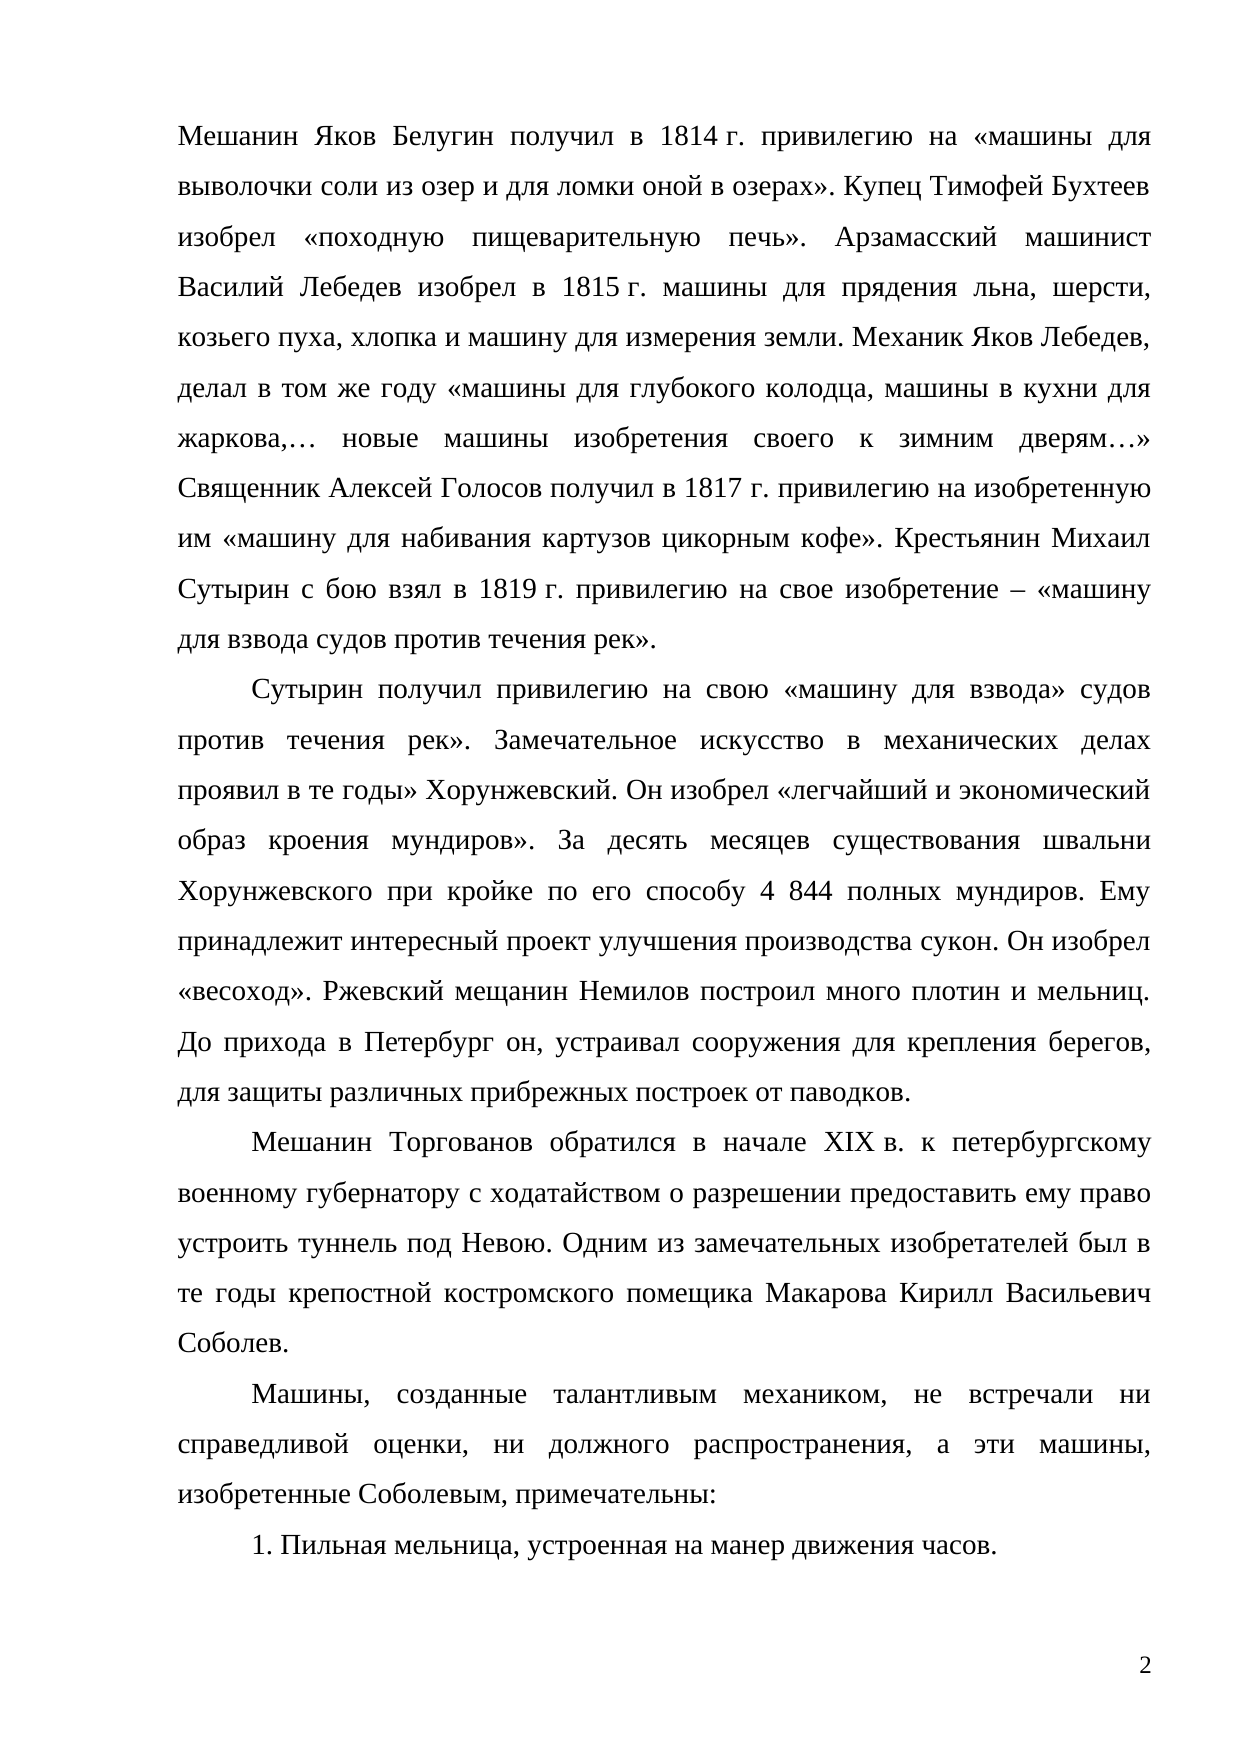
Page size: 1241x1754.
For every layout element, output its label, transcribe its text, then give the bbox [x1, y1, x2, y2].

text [177, 118, 1152, 655]
text Мешанин Торгованов обратился в начале XIX в. к петербургскому военному губернатору с ходатайством о разрешении предоставить ему право устроить туннель под Невою. Одним из замечательных изобретателей был в те годы крепостной костромского помещика Макарова Кирилл Васильевич Соболев. [177, 1124, 1152, 1359]
text 1. Пильная мельница, устроенная на манер движения часов. [177, 1527, 1152, 1560]
text Сутырин получил привилегию на свою «машину для взвода» судов против течения рек». Замечательное искусство в механических делах проявил в те годы» Хорунжевский. Он изобрел «легчайший и экономический образ кроения мундиров». За десять месяцев существования швальни Хорунжевского при кройке по его способу 4 844 полных мундиров. Ему принадлежит интересный проект улучшения производства сукон. Он изобрел «весоход». Ржевский мещанин Немилов построил много плотин и мельниц. До прихода в Петербург он, устраивал сооружения для крепления берегов, для защиты различных прибрежных построек от паводков. [177, 672, 1152, 1108]
text Машины, созданные талантливым механиком, не встречали ни справедливой оценки, ни должного распространения, а эти машины, изобретенные Соболевым, примечательны: [177, 1376, 1152, 1510]
